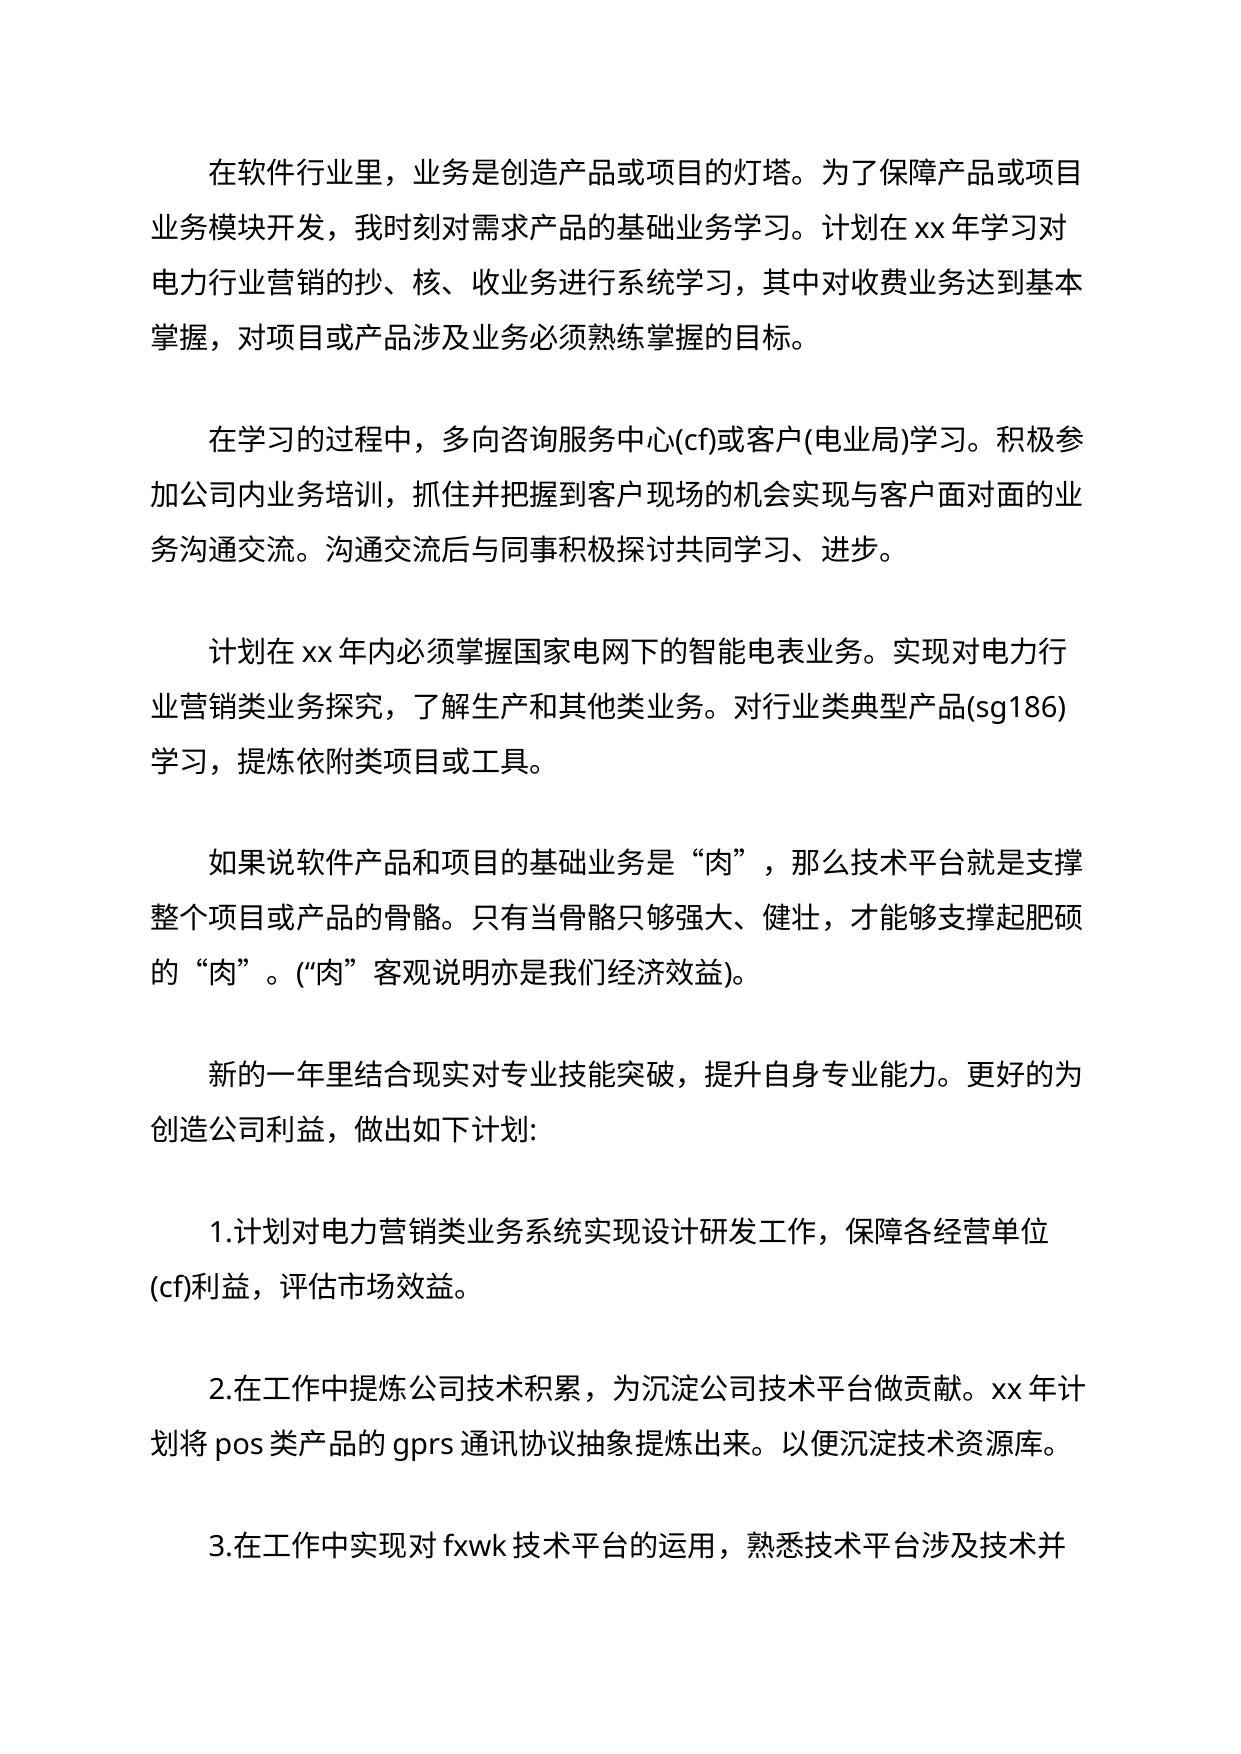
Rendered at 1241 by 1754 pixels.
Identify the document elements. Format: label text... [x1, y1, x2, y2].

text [150, 1523, 1090, 1565]
text 2.在工作中提炼公司技术积累，为沉淀公司技术平台做贡献。xx年计划将pos类产品的gprs通讯协议抽象提炼出来。以便沉淀技术资源库。 [150, 1366, 1090, 1463]
text 如果说软件产品和项目的基础业务是“肉”，那么技术平台就是支撑整个项目或产品的骨骼。只有当骨骼只够强大、健壮，才能够支撑起肥硕的“肉”。(“肉”客观说明亦是我们经济效益)。 [150, 840, 1090, 992]
text 新的一年里结合现实对专业技能突破，提升自身专业能力。更好的为创造公司利益，做出如下计划: [150, 1052, 1090, 1149]
text 1.计划对电力营销类业务系统实现设计研发工作，保障各经营单位(cf)利益，评估市场效益。 [150, 1209, 1090, 1306]
text 计划在xx年内必须掌握国家电网下的智能电表业务。实现对电力行业营销类业务探究，了解生产和其他类业务。对行业类典型产品(sg186)学习，提炼依附类项目或工具。 [150, 628, 1090, 781]
text 在软件行业里，业务是创造产品或项目的灯塔。为了保障产品或项目业务模块开发，我时刻对需求产品的基础业务学习。计划在xx年学习对电力行业营销的抄、核、收业务进行系统学习，其中对收费业务达到基本掌握，对项目或产品涉及业务必须熟练掌握的目标。 [150, 150, 1090, 357]
text 在学习的过程中，多向咨询服务中心(cf)或客户(电业局)学习。积极参加公司内业务培训，抓住并把握到客户现场的机会实现与客户面对面的业务沟通交流。沟通交流后与同事积极探讨共同学习、进步。 [150, 417, 1090, 569]
